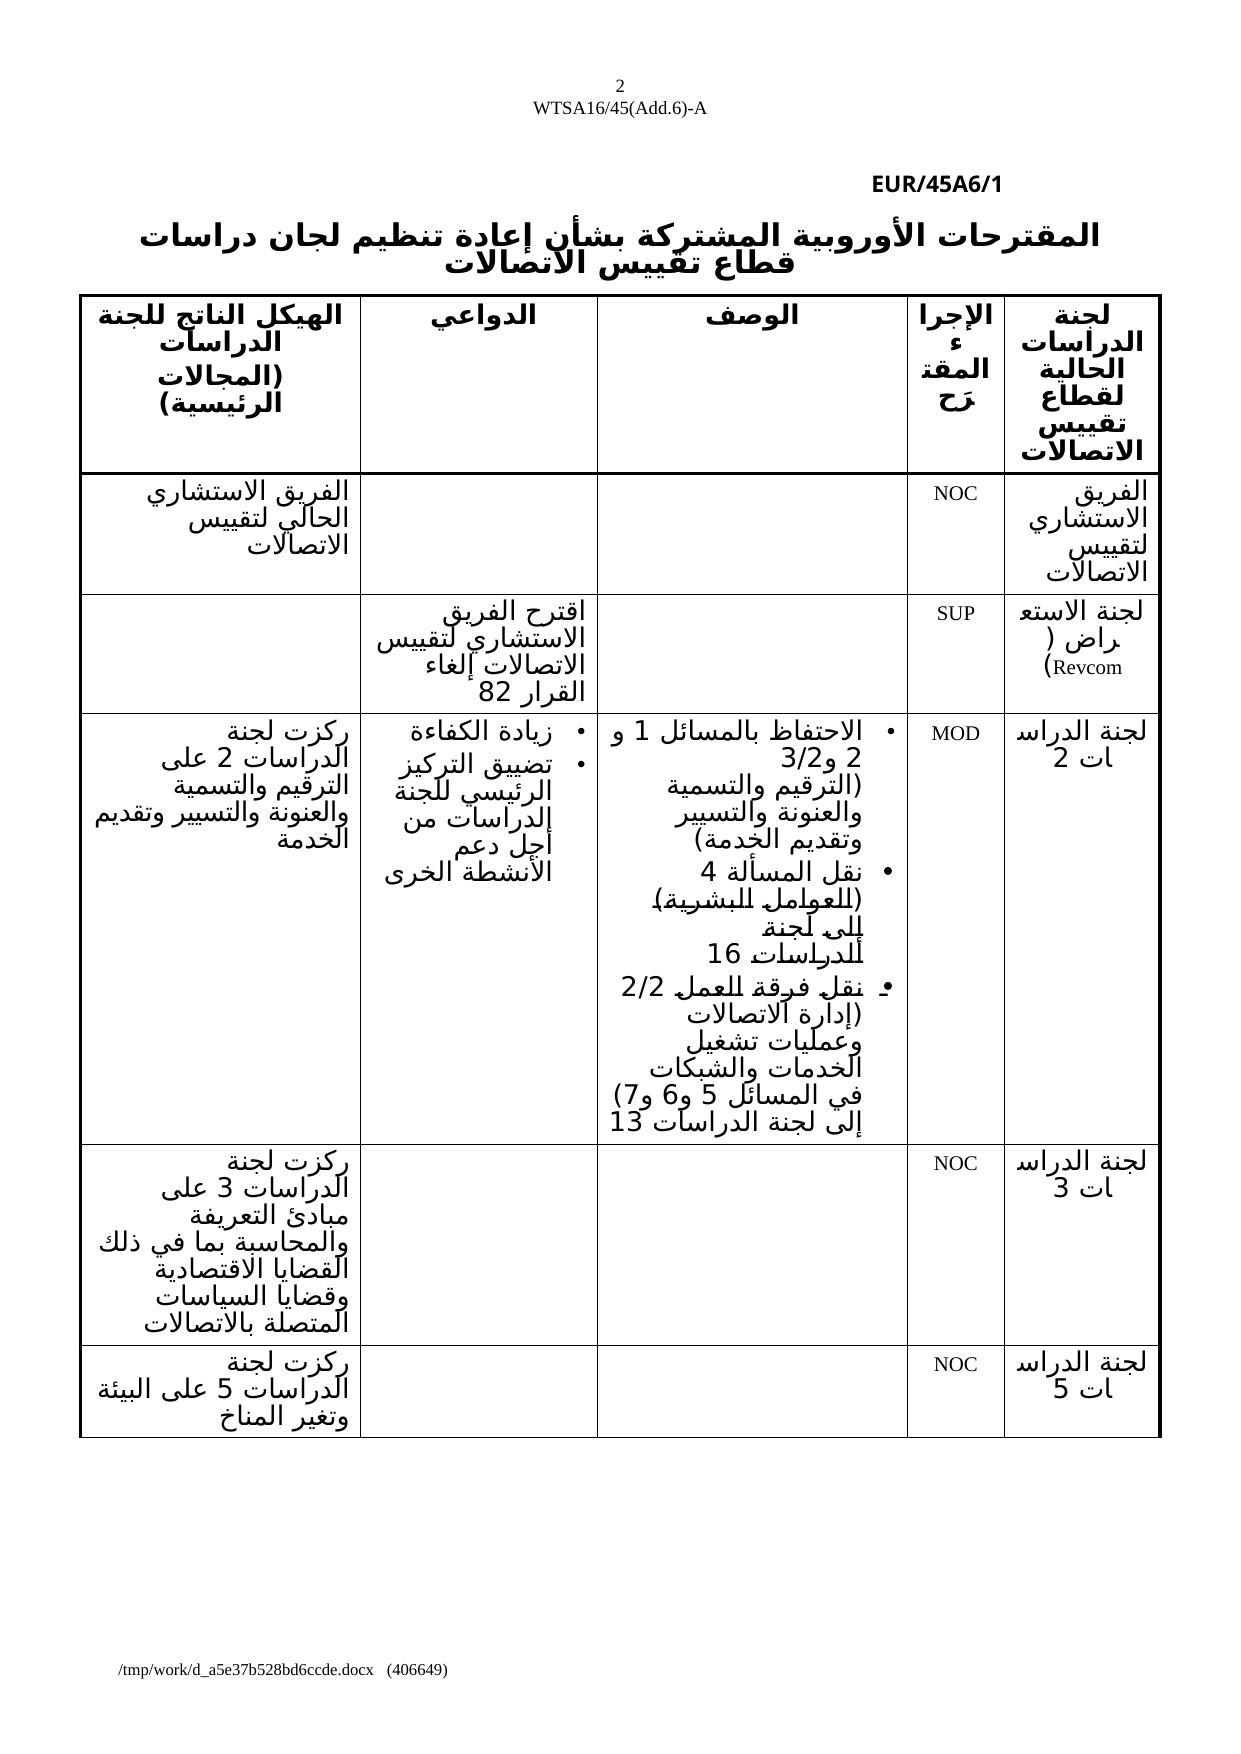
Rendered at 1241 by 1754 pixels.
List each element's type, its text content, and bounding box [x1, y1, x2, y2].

table_cell [361, 1145, 597, 1344]
table_cell [598, 1346, 907, 1437]
table_cell لجنة الدراسات 3 [1005, 1145, 1158, 1344]
table_header الإجراء المقترَح [908, 297, 1004, 472]
table_cell [598, 475, 907, 593]
table_cell NOC [908, 1346, 1004, 1437]
title المقترحات الأوروبية المشتركة بشأن إعادة تنظيم لجان دراسات قطاع تقييس الاتصالات [118, 223, 1122, 281]
table_header الهيكل الناتج للجنة الدراسات (المجالات الرئيسية) [82, 297, 360, 472]
table_cell [361, 1346, 597, 1437]
table_header الوصف [598, 297, 907, 472]
table_cell [82, 595, 360, 713]
table_cell • زيادة الكفاءة • تضييق التركيز الرئيسي للجنة الدراسات من أجل دعم الأنشطة الخرى [361, 714, 597, 1143]
table_cell لجنة الدراسات 2 [1005, 714, 1158, 1143]
table_cell [598, 1145, 907, 1344]
table_cell ركزت لجنة الدراسات 3 على مبادئ التعريفة والمحاسبة بما في ذلك القضايا الاقتصادية وقضايا السياسات المتصلة بالاتصالات [82, 1145, 360, 1344]
text EUR/45A6/1 [118, 173, 1122, 198]
table_header الدواعي [361, 297, 597, 472]
table_cell [598, 595, 907, 713]
table_cell [361, 475, 597, 593]
table_header لجنة الدراسات الحالية لقطاع تقييس الاتصالات [1005, 297, 1158, 472]
table_cell لجنة الاستعراض (Revcom) [1005, 595, 1158, 713]
table_cell ركزت لجنة الدراسات 5 على البيئة وتغير المناخ [82, 1346, 360, 1437]
table_cell الفريق الاستشاري لتقييس الاتصالات [1005, 475, 1158, 593]
table_cell MOD [908, 714, 1004, 1143]
table_cell SUP [908, 595, 1004, 713]
table_cell لجنة الدراسات 5 [1005, 1346, 1158, 1437]
table_cell NOC [908, 1145, 1004, 1344]
table_cell ركزت لجنة الدراسات 2 على الترقيم والتسمية والعنونة والتسيير وتقديم الخدمة [82, 714, 360, 1143]
table_cell NOC [908, 475, 1004, 593]
table_cell الفريق الاستشاري الحالي لتقييس الاتصالات [82, 475, 360, 593]
table_cell • الاحتفاظ بالمسائل 1 و2 و3/2 (الترقيم والتسمية والعنونة والتسيير وتقديم الخدمة) • نقل المسألة 4 (العوامل البشرية) إلى لجنة الدراسات 16 • نقل فرقة العمل 2/2 (إدارة الاتصالات وعمليات تشغيل الخدمات والشبكات في المسائل 5 و6 و7) إلى لجنة الدراسات 13 [598, 714, 907, 1143]
table_cell اقترح الفريق الاستشاري لتقييس الاتصالات إلغاء القرار 82 [361, 595, 597, 713]
